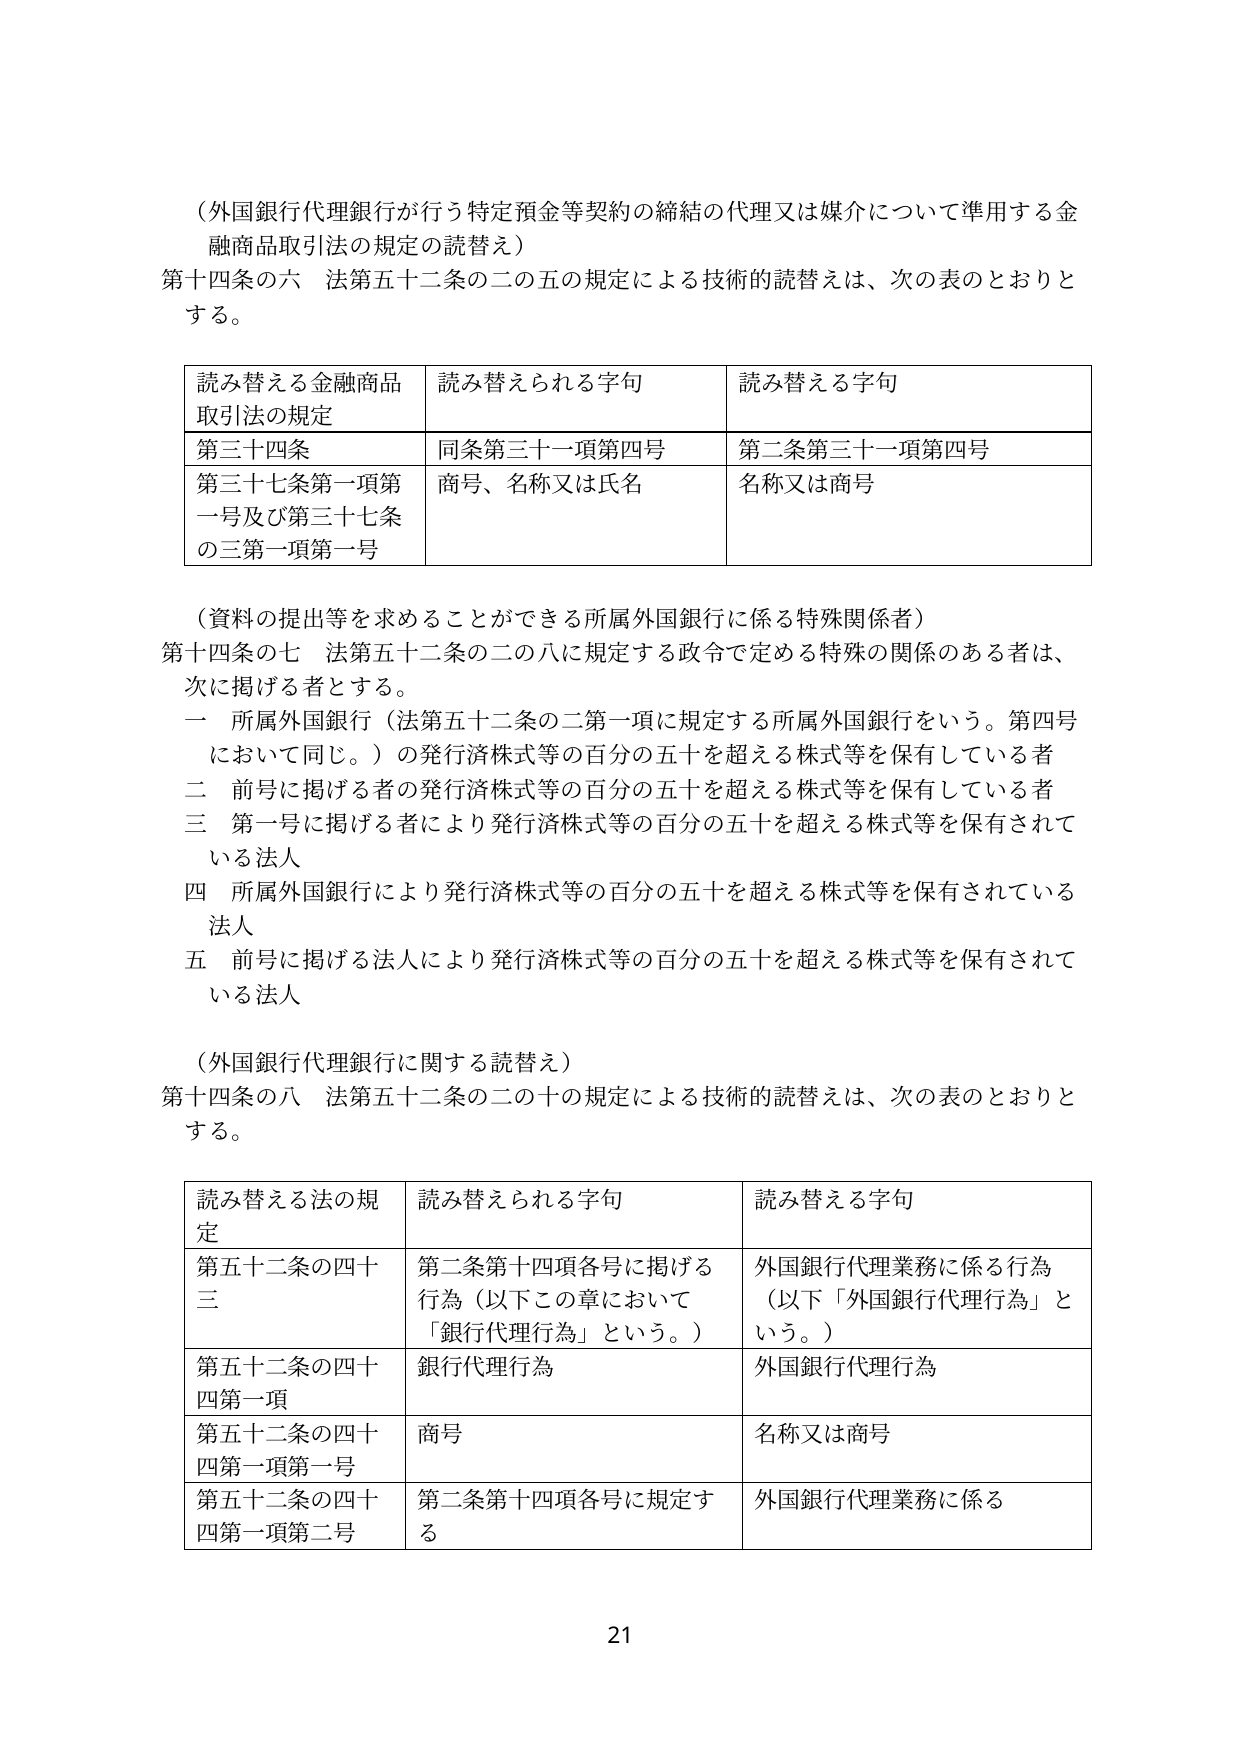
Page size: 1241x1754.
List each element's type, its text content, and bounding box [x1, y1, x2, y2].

table_cell 名称又は商号 [727, 466, 1091, 565]
table_cell 第五十二条の四十四第一項第一号 [185, 1416, 405, 1482]
text 一 所属外国銀行（法第五十二条の二第一項に規定する所属外国銀行をいう。第四号において同じ。）の発行済株式等の百分の五十を超える株式等を保有している者 [184, 703, 1079, 771]
table_cell 第三十七条第一項第一号及び第三十七条の三第一項第一号 [185, 466, 425, 565]
text 第十四条の六 法第五十二条の二の五の規定による技術的読替えは、次の表のとおりとする。 [161, 262, 1079, 330]
table_header 読み替える字句 [727, 366, 1091, 431]
text 第十四条の八 法第五十二条の二の十の規定による技術的読替えは、次の表のとおりとする。 [161, 1079, 1079, 1147]
table_header 読み替える字句 [743, 1182, 1091, 1248]
table_cell 第五十二条の四十三 [185, 1249, 405, 1348]
table_cell 第二条第十四項各号に掲げる行為（以下この章において「銀行代理行為」という。） [406, 1249, 742, 1348]
table_cell 名称又は商号 [743, 1416, 1091, 1482]
table_cell 第五十二条の四十四第一項 [185, 1349, 405, 1415]
table_header 読み替えられる字句 [426, 366, 726, 431]
text 三 第一号に掲げる者により発行済株式等の百分の五十を超える株式等を保有されている法人 [184, 805, 1079, 874]
table_header 読み替えられる字句 [406, 1182, 742, 1248]
table_cell 商号 [406, 1416, 742, 1482]
text 二 前号に掲げる者の発行済株式等の百分の五十を超える株式等を保有している者 [184, 771, 1079, 805]
table_cell 外国銀行代理行為 [743, 1349, 1091, 1415]
table_cell 第二条第十四項各号に規定する [406, 1483, 742, 1548]
table_cell 銀行代理行為 [406, 1349, 742, 1415]
table_cell 外国銀行代理業務に係る行為（以下「外国銀行代理行為」という。） [743, 1249, 1091, 1348]
table_header 読み替える金融商品取引法の規定 [185, 366, 425, 431]
table_cell 商号、名称又は氏名 [426, 466, 726, 565]
text （外国銀行代理銀行が行う特定預金等契約の締結の代理又は媒介について準用する金融商品取引法の規定の読替え） [184, 194, 1079, 262]
text （資料の提出等を求めることができる所属外国銀行に係る特殊関係者） [184, 600, 1079, 634]
text （外国銀行代理銀行に関する読替え） [184, 1044, 1079, 1079]
table_cell 第三十四条 [185, 433, 425, 465]
table_cell 同条第三十一項第四号 [426, 433, 726, 465]
text 四 所属外国銀行により発行済株式等の百分の五十を超える株式等を保有されている法人 [184, 874, 1079, 942]
text 第十四条の七 法第五十二条の二の八に規定する政令で定める特殊の関係のある者は、次に掲げる者とする。 [161, 634, 1079, 703]
table_cell 第二条第三十一項第四号 [727, 433, 1091, 465]
table_header 読み替える法の規定 [185, 1182, 405, 1248]
table_cell 第五十二条の四十四第一項第二号 [185, 1483, 405, 1548]
table_cell 外国銀行代理業務に係る [743, 1483, 1091, 1548]
text 五 前号に掲げる法人により発行済株式等の百分の五十を超える株式等を保有されている法人 [184, 942, 1079, 1010]
